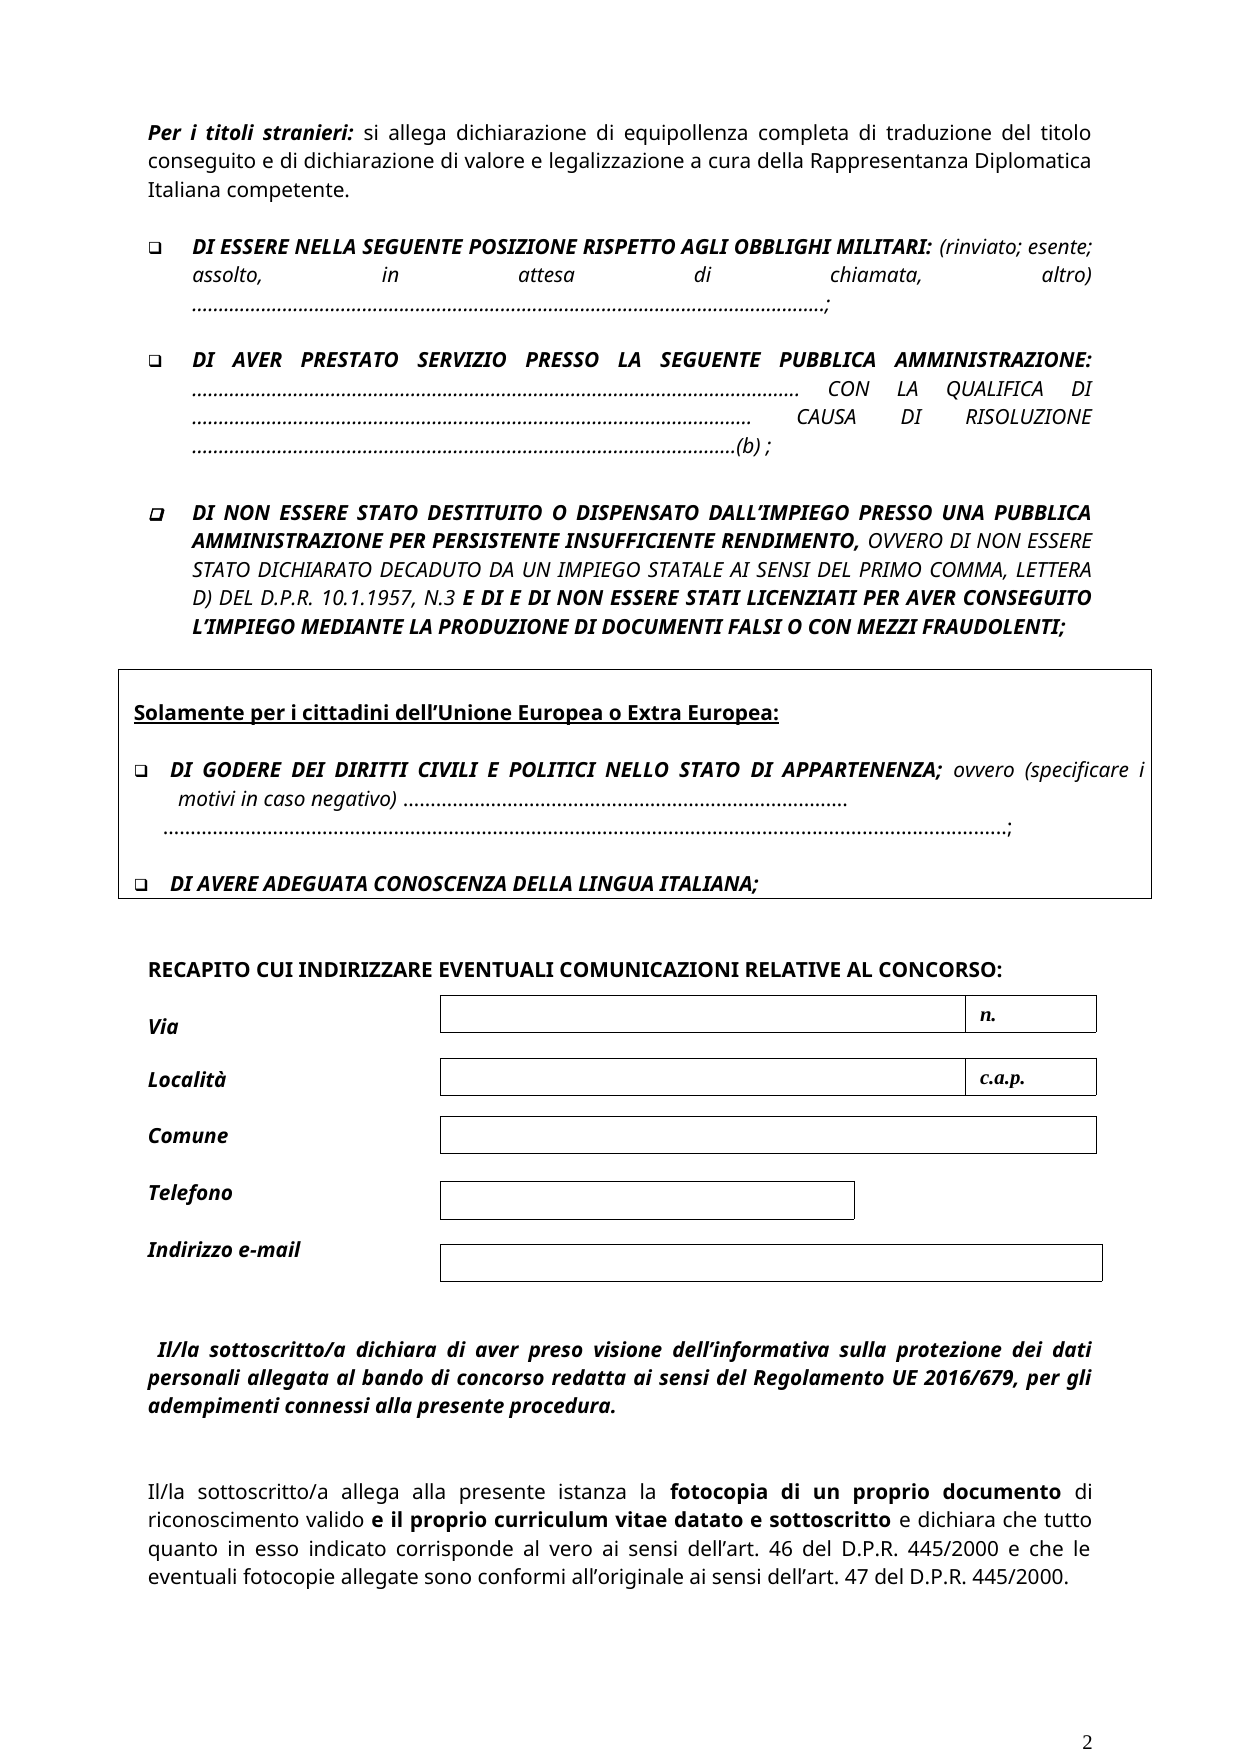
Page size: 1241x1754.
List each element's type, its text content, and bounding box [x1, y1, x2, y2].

subtitle DI AVER PRESTATO SERVIZIO PRESSO LA SEGUENTE PUBBLICA AMMINISTRAZIONE:…………………………………………………………………………………………………... CON LA QUALIFICA DI …………………………………………………………………………………………… CAUSA DI RISOLUZIONE …………………………………………………………………………………………(b) ; [148, 346, 1092, 459]
text Il/la sottoscritto/a allega alla presente istanza la fotocopia di un proprio documento di riconoscimento valido e il proprio curriculum vitae datato e sottoscritto e dichiara che tutto quanto in esso indicato corrisponde al vero ai sensi dell’art. 46 del D.P.R. 445/2000 e che le eventuali fotocopie allegate sono conformi all’originale ai sensi dell’art. 47 del D.P.R. 445/2000. [148, 1477, 1092, 1591]
subtitle Località [148, 1065, 440, 1093]
subtitle Per i titoli stranieri: si allega dichiarazione di equipollenza completa di traduzione del titolo conseguito e di dichiarazione di valore e legalizzazione a cura della Rappresentanza Diplomatica Italiana competente. [148, 118, 1092, 203]
subtitle Via [148, 1012, 1092, 1041]
subtitle Comune [148, 1122, 440, 1150]
text Il/la sottoscritto/a dichiara di aver preso visione dell’informativa sulla protezione dei dati personali allegata al bando di concorso redatta ai sensi del Regolamento UE 2016/679, per gli adempimenti connessi alla presente procedura. [148, 1335, 1092, 1420]
table_header Solamente per i cittadini dell’Unione Europea o Extra Europea: DI GODERE DEI DIRITTI CIVILI E POLITICI NELLO STATO DI APPARTENENZA; ovvero (specificare i motivi in caso negativo) ………………………………………………………………..……. ……………………………………………………………………………………………................................................; DI AVERE ADEGUATA CONOSCENZA DELLA LINGUA ITALIANA; [119, 670, 1151, 897]
text RECAPITO CUI INDIRIZZARE EVENTUALI COMUNICAZIONI RELATIVE AL CONCORSO: [148, 955, 1092, 984]
list DI NON ESSERE STATO DESTITUITO O DISPENSATO DALL’IMPIEGO PRESSO UNA PUBBLICA AMMINISTRAZIONE PER PERSISTENTE INSUFFICIENTE RENDIMENTO, OVVERO DI NON ESSERE STATO DICHIARATO DECADUTO DA UN IMPIEGO STATALE AI SENSI DEL PRIMO COMMA, LETTERA D) DEL D.P.R. 10.1.1957, N.3 E DI E DI NON ESSERE STATI LICENZIATI PER AVER CONSEGUITO L’IMPIEGO MEDIANTE LA PRODUZIONE DI DOCUMENTI FALSI O CON MEZZI FRAUDOLENTI; [148, 498, 1092, 640]
text Indirizzo e-mail [148, 1235, 1092, 1264]
subtitle Telefono [148, 1178, 1092, 1207]
subtitle DI ESSERE NELLA SEGUENTE POSIZIONE RISPETTO AGLI OBBLIGHI MILITARI: (rinviato; esente; assolto, in attesa di chiamata, altro) …….................................................................................................................; [148, 232, 1092, 317]
